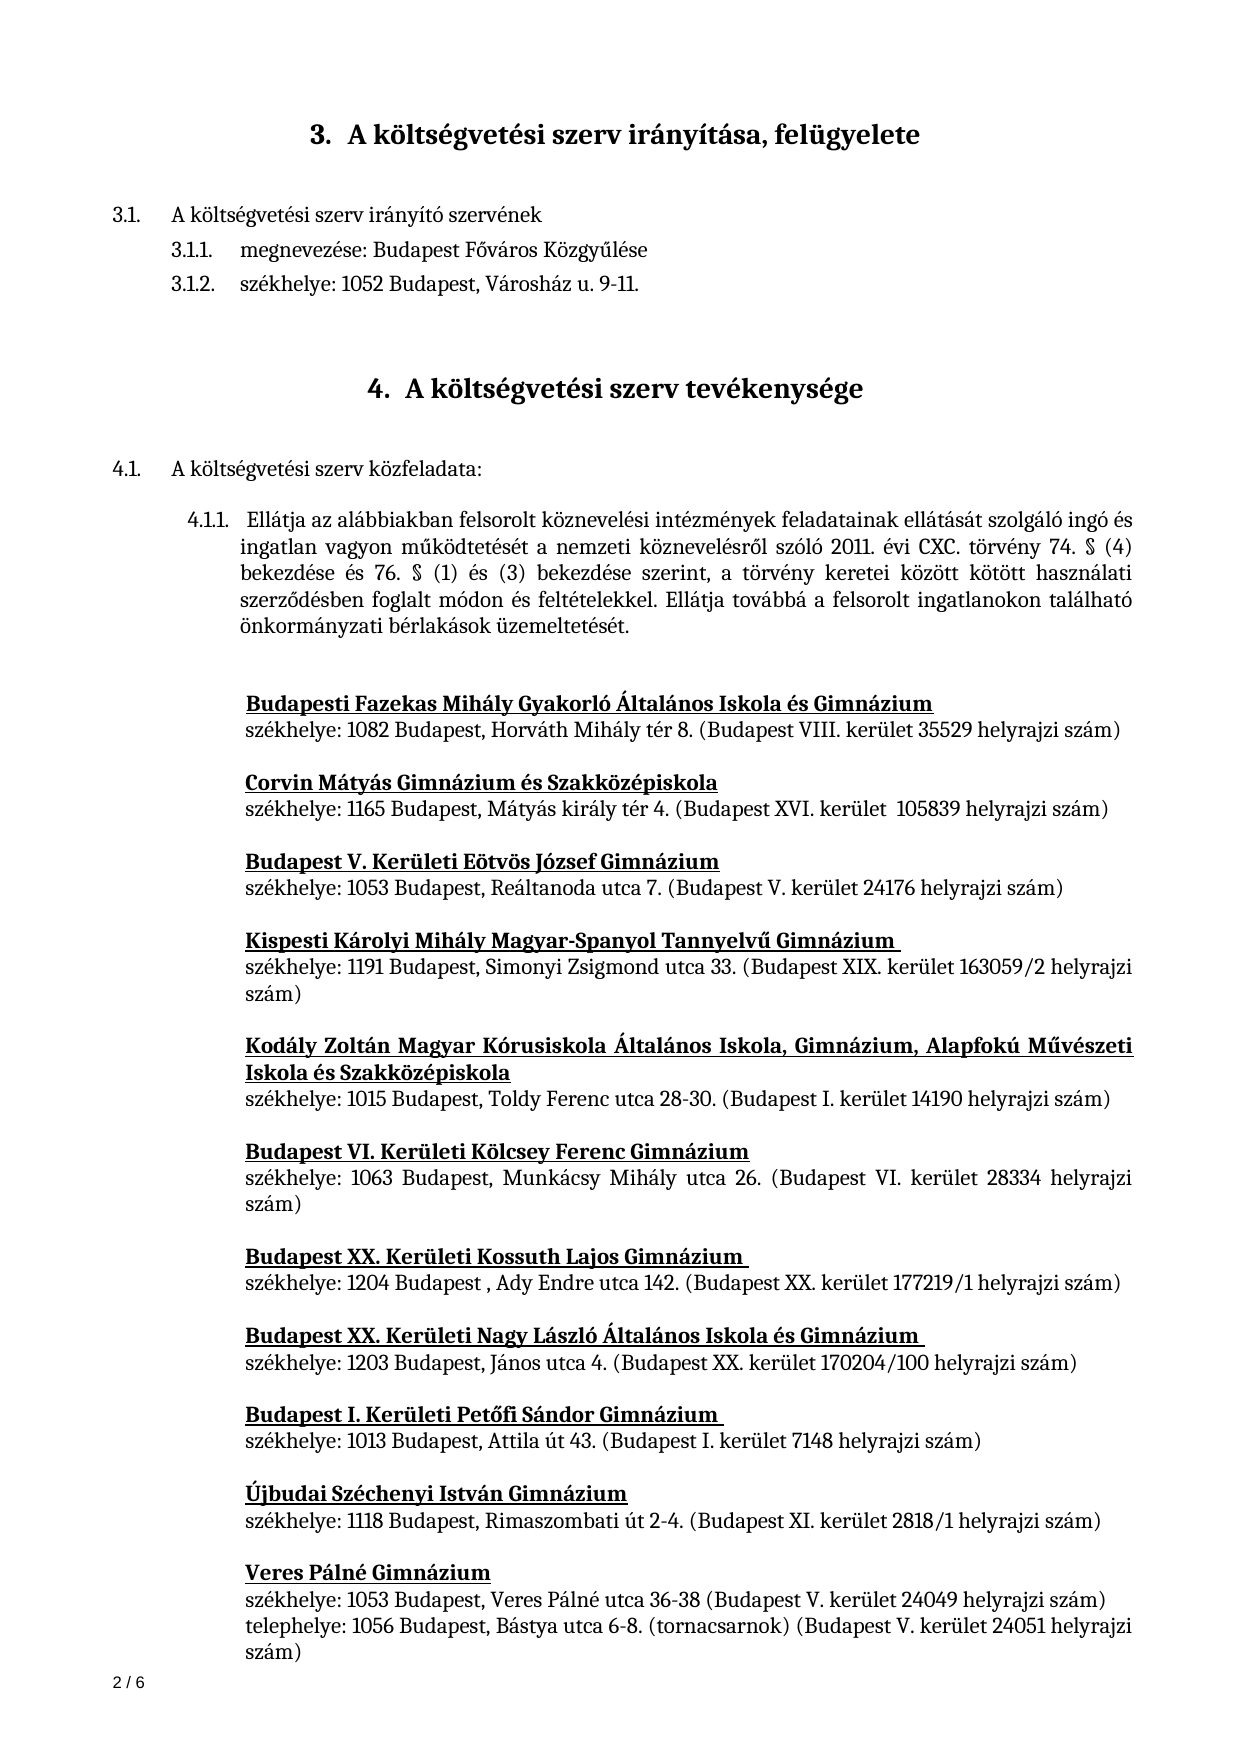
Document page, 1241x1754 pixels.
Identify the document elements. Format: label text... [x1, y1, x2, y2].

list A költségvetési szerv irányító szervének [112, 202, 1104, 228]
list Kodály Zoltán Magyar Kórusiskola Általános Iskola, Gimnázium, Alapfokú Művészeti Iskola és Szakközépiskola [245, 1057, 1134, 1086]
list székhelye: 1052 Budapest, Városház u. 9-11. [171, 271, 1119, 297]
list A költségvetési szerv tevékenysége [112, 372, 1119, 406]
list Budapest V. Kerületi Eötvös József Gimnázium [245, 848, 1134, 875]
list A költségvetési szerv irányítása, felügyelete [112, 118, 1119, 152]
list székhelye: 1015 Budapest, Toldy Ferenc utca 28-30. (Budapest I. kerület 14190 helyrajzi szám) [245, 1086, 1134, 1112]
list székhelye: 1118 Budapest, Rimaszombati út 2-4. (Budapest XI. kerület 2818/1 helyrajzi szám) [245, 1507, 1134, 1534]
list Ellátja az alábbiakban felsorolt köznevelési intézmények feladatainak ellátását szolgáló ingó és ingatlan vagyon működtetését a nemzeti köznevelésről szóló 2011. évi CXC. törvény 74. § (4) bekezdése és 76. § (1) és (3) bekezdése szerint, a törvény keretei között kötött használati szerződésben foglalt módon és feltételekkel. Ellátja továbbá a felsorolt ingatlanokon található önkormányzati bérlakások üzemeltetését. [187, 507, 1134, 639]
list székhelye: 1191 Budapest, Simonyi Zsigmond utca 33. (Budapest XIX. kerület 163059/2 helyrajzi szám) [245, 954, 1134, 1007]
list székhelye: 1013 Budapest, Attila út 43. (Budapest I. kerület 7148 helyrajzi szám) [245, 1428, 1134, 1455]
list székhelye: 1204 Budapest , Ady Endre utca 142. (Budapest XX. kerület 177219/1 helyrajzi szám) [245, 1270, 1134, 1297]
list székhelye: 1053 Budapest, Veres Pálné utca 36-38 (Budapest V. kerület 24049 helyrajzi szám) [245, 1586, 1134, 1613]
list Kispesti Károlyi Mihály Magyar-Spanyol Tannyelvű Gimnázium [245, 928, 1134, 954]
list Corvin Mátyás Gimnázium és Szakközépiskola [245, 769, 1134, 796]
list Veres Pálné Gimnázium [245, 1560, 1134, 1586]
list megnevezése: Budapest Főváros Közgyűlése [171, 236, 1119, 263]
list székhelye: 1063 Budapest, Munkácsy Mihály utca 26. (Budapest VI. kerület 28334 helyrajzi szám) [245, 1165, 1134, 1217]
list Budapesti Fazekas Mihály Gyakorló Általános Iskola és Gimnázium [216, 690, 1134, 717]
list székhelye: 1053 Budapest, Reáltanoda utca 7. (Budapest V. kerület 24176 helyrajzi szám) [245, 875, 1134, 901]
list székhelye: 1203 Budapest, János utca 4. (Budapest XX. kerület 170204/100 helyrajzi szám) [245, 1349, 1134, 1376]
list székhelye: 1082 Budapest, Horváth Mihály tér 8. (Budapest VIII. kerület 35529 helyrajzi szám) [245, 717, 1134, 743]
list Kodály Zoltán Magyar Kórusiskola Általános Iskola, Gimnázium, Alapfokú Művészeti Iskola és Szakközépiskola [245, 1033, 1134, 1056]
list Újbudai Széchenyi István Gimnázium [245, 1481, 1134, 1507]
list A költségvetési szerv közfeladata: [112, 456, 1134, 482]
list székhelye: 1165 Budapest, Mátyás király tér 4. (Budapest XVI. kerület 105839 helyrajzi szám) [245, 796, 1134, 822]
list Budapest XX. Kerületi Nagy László Általános Iskola és Gimnázium [245, 1323, 1134, 1349]
list Budapest XX. Kerületi Kossuth Lajos Gimnázium [245, 1244, 1134, 1270]
list Budapest VI. Kerületi Kölcsey Ferenc Gimnázium [245, 1138, 1134, 1165]
list Budapest I. Kerületi Petőfi Sándor Gimnázium [245, 1402, 1134, 1428]
list telephelye: 1056 Budapest, Bástya utca 6-8. (tornacsarnok) (Budapest V. kerület 24051 helyrajzi szám) [245, 1613, 1134, 1666]
